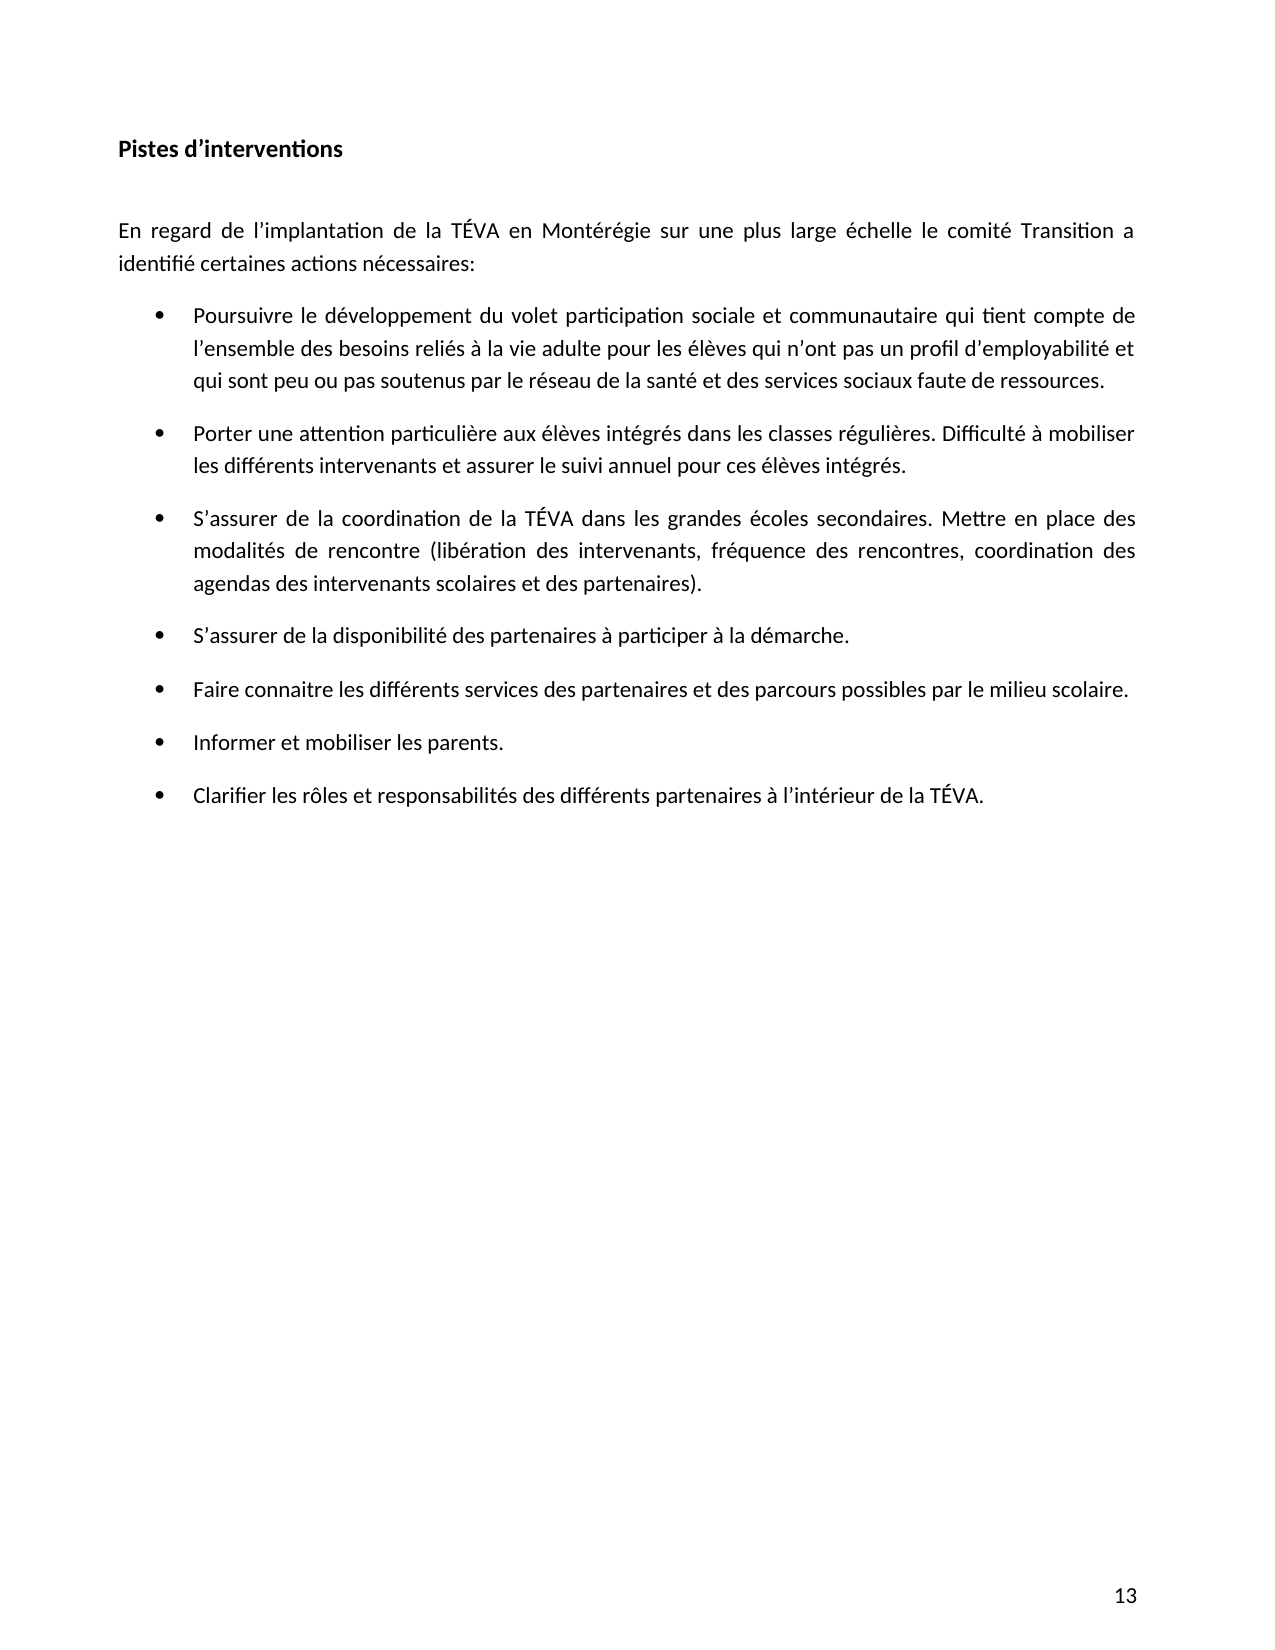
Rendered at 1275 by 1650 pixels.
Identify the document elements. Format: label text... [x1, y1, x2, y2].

list Informer et mobiliser les parents. [156, 728, 1137, 756]
list S’assurer de la coordination de la TÉVA dans les grandes écoles secondaires. Mettre en place des modalités de rencontre (libération des intervenants, fréquence des rencontres, coordination des agendas des intervenants scolaires et des partenaires). [156, 504, 1137, 597]
list Faire connaitre les différents services des partenaires et des parcours possibles par le milieu scolaire. [156, 675, 1137, 703]
list Porter une attention particulière aux élèves intégrés dans les classes régulières. Difficulté à mobiliser les différents intervenants et assurer le suivi annuel pour ces élèves intégrés. [156, 419, 1137, 479]
list Poursuivre le développement du volet participation sociale et communautaire qui tient compte de l’ensemble des besoins reliés à la vie adulte pour les élèves qui n’ont pas un profil d’employabilité et qui sont peu ou pas soutenus par le réseau de la santé et des services sociaux faute de ressources. [156, 302, 1137, 394]
text Pistes d’interventions [118, 133, 1137, 163]
text En regard de l’implantation de la TÉVA en Montérégie sur une plus large échelle le comité Transition a identifié certaines actions nécessaires: [118, 216, 1137, 277]
list Clarifier les rôles et responsabilités des différents partenaires à l’intérieur de la TÉVA. [156, 781, 1137, 809]
list S’assurer de la disponibilité des partenaires à participer à la démarche. [156, 622, 1137, 650]
